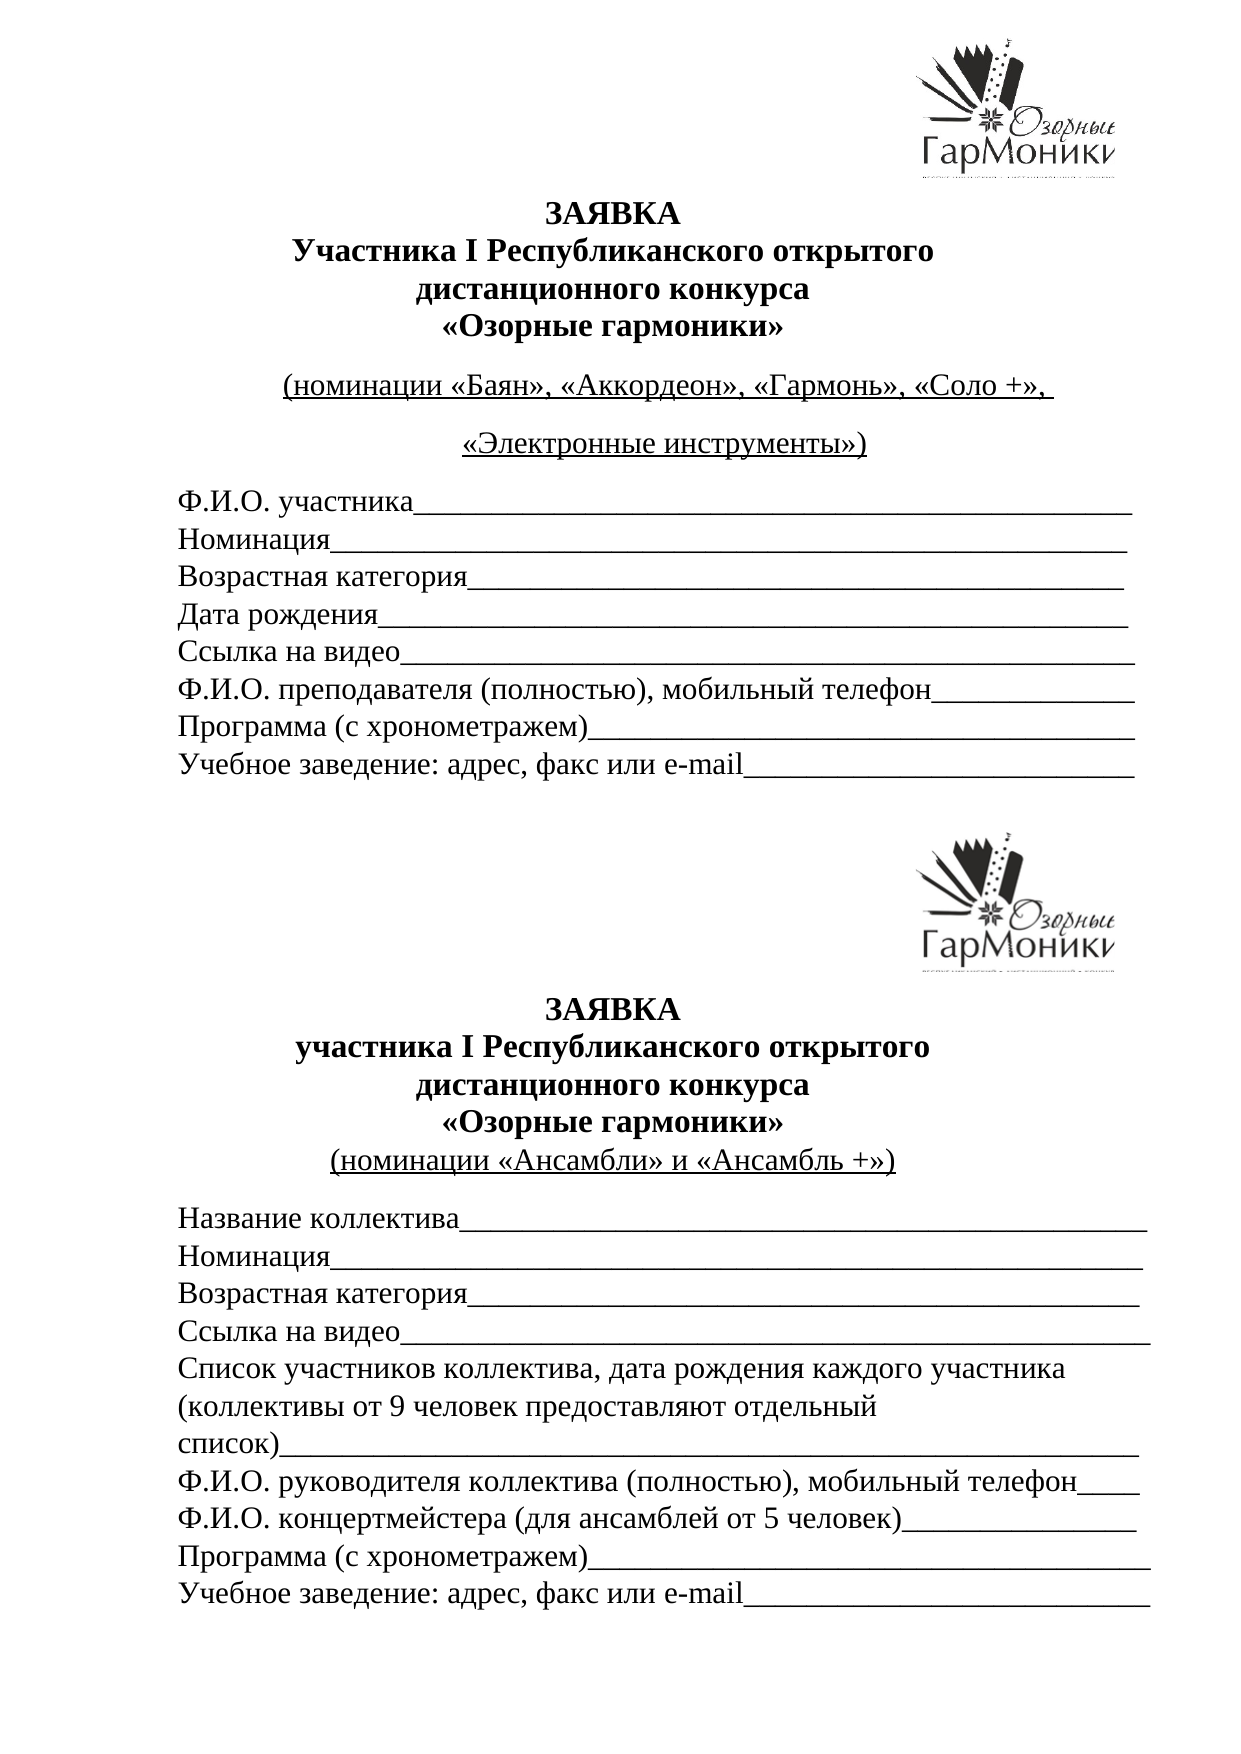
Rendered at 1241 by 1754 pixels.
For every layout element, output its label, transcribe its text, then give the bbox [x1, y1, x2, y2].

text Программа (с хронометражем)____________________________________ [177, 1536, 1152, 1573]
text Номинация____________________________________________________ [177, 1236, 1152, 1273]
text Участника I Республиканского открытого [74, 232, 1152, 269]
text Учебное заведение: адрес, факс или e-mail_________________________ [177, 744, 1152, 782]
text Возрастная категория___________________________________________ [177, 1273, 1152, 1311]
text (номинации «Ансамбли» и «Ансамбль +») [74, 1140, 1152, 1178]
text дистанционного конкурса [74, 269, 1152, 307]
text Дата рождения________________________________________________ [177, 594, 1152, 632]
text участника I Республиканского открытого [74, 1028, 1152, 1065]
text дистанционного конкурса [74, 1065, 1152, 1103]
text ЗАЯВКА [74, 990, 1152, 1028]
text ЗАЯВКА [74, 194, 1152, 232]
text (номинации «Баян», «Аккордеон», «Гармонь», «Соло +», [177, 365, 1152, 403]
picture [914, 38, 1115, 176]
text «Озорные гармоники» [74, 307, 1152, 344]
text Ф.И.О. концертмейстера (для ансамблей от 5 человек)_______________ [177, 1498, 1152, 1536]
text Ф.И.О. руководителя коллектива (полностью), мобильный телефон____ [177, 1461, 1152, 1498]
text «Электронные инструменты») [177, 423, 1152, 461]
text Ссылка на видео________________________________________________ [177, 1311, 1152, 1348]
text Название коллектива____________________________________________ [177, 1198, 1152, 1236]
text Ф.И.О. участника______________________________________________ [177, 482, 1152, 519]
text Программа (с хронометражем)___________________________________ [177, 707, 1152, 744]
text Ссылка на видео_______________________________________________ [177, 632, 1152, 669]
text Номинация___________________________________________________ [177, 519, 1152, 557]
text Возрастная категория__________________________________________ [177, 557, 1152, 594]
text Учебное заведение: адрес, факс или e-mail__________________________ [177, 1573, 1152, 1611]
text «Озорные гармоники» [74, 1103, 1152, 1140]
picture [914, 832, 1114, 970]
text Ф.И.О. преподавателя (полностью), мобильный телефон_____________ [177, 669, 1152, 707]
text Список участников коллектива, дата рождения каждого участника (коллективы от 9 человек предоставляют отдельный список)_______________________________________________________ [177, 1348, 1152, 1461]
